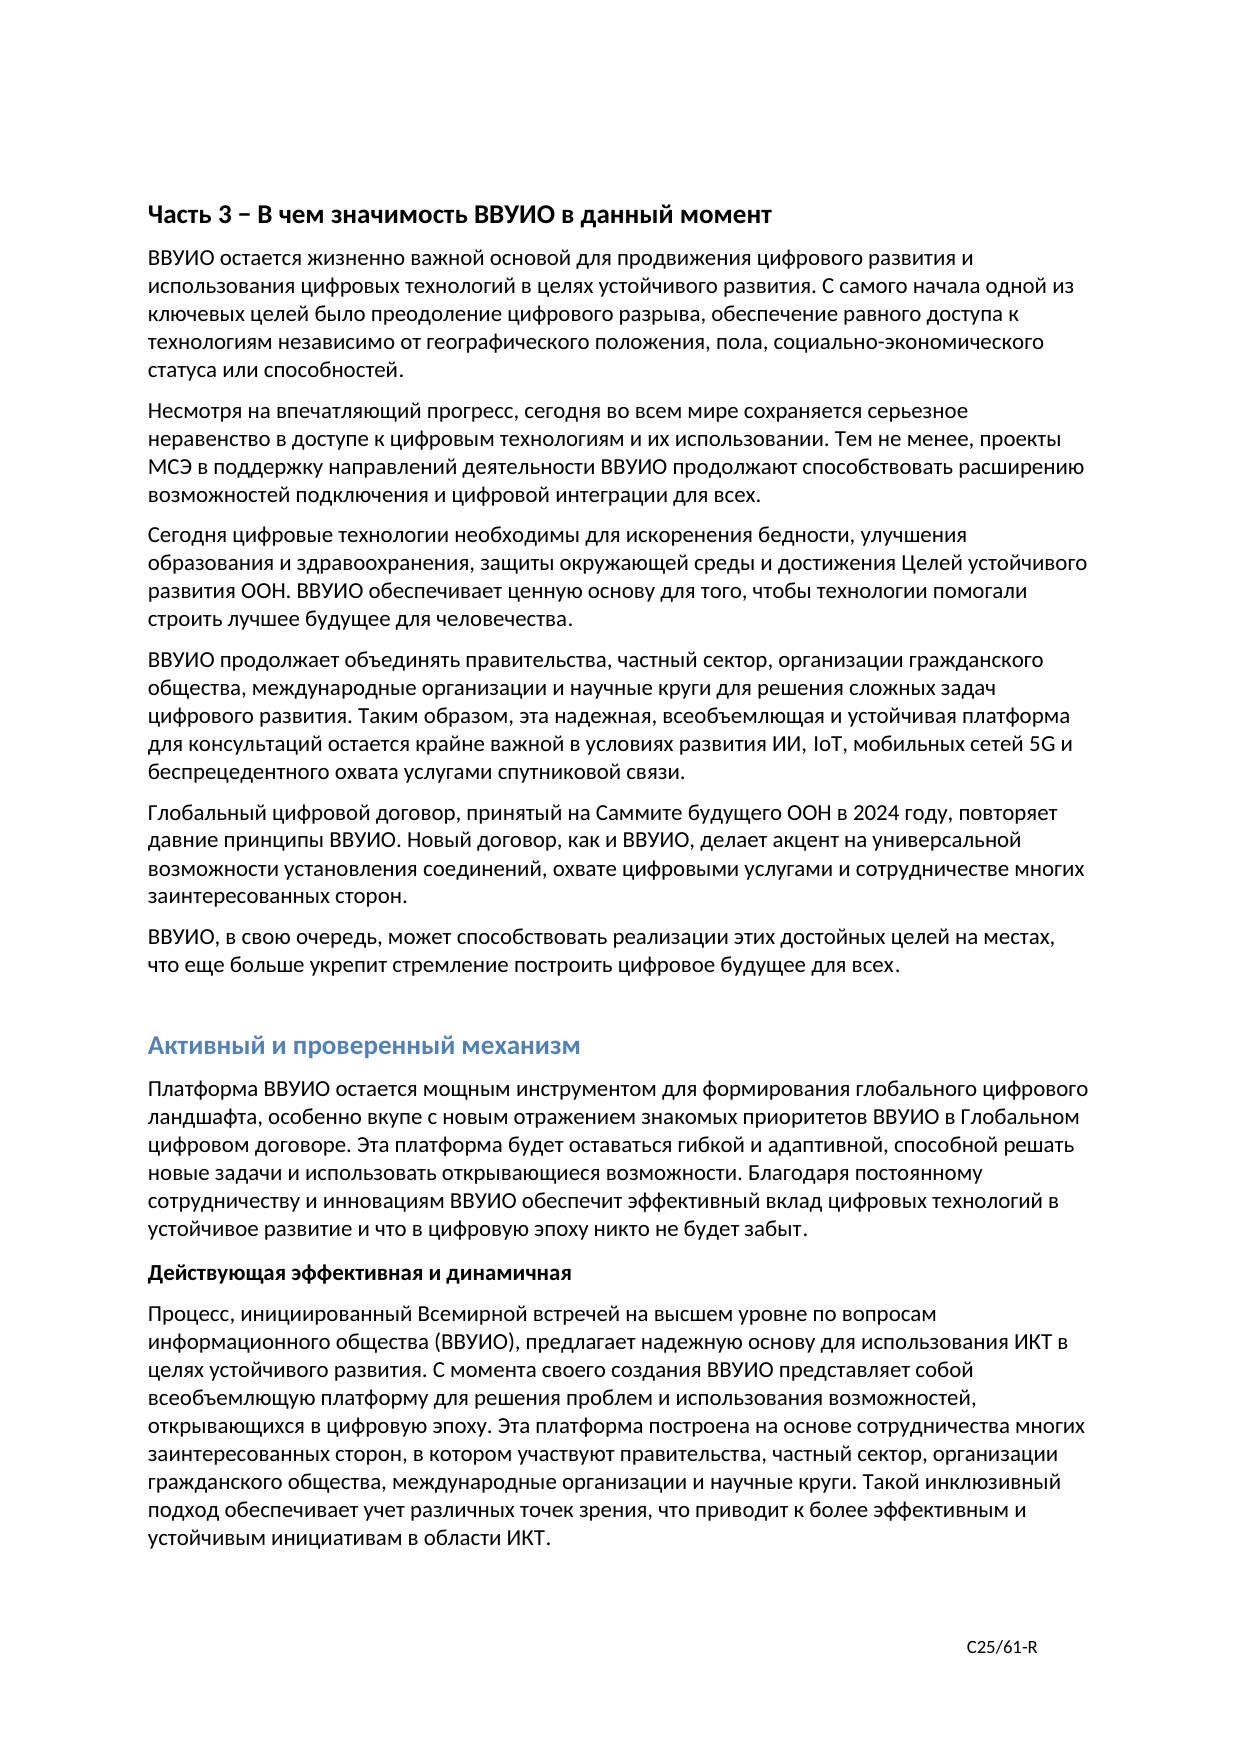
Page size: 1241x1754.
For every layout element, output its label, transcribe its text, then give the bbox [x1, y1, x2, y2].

text Платформа ВВУИО остается мощным инструментом для формирования глобального цифрового ландшафта, особенно вкупе с новым отражением знакомых приоритетов ВВУИО в Глобальном цифровом договоре. Эта платформа будет оставаться гибкой и адаптивной, способной решать новые задачи и использовать открывающиеся возможности. Благодаря постоянному сотрудничеству и инновациям ВВУИО обеспечит эффективный вклад цифровых технологий в устойчивое развитие и что в цифровую эпоху никто не будет забыт. [148, 1074, 1092, 1242]
text Глобальный цифровой договор, принятый на Саммите будущего ООН в 2024 году, повторяет давние принципы ВВУИО. Новый договор, как и ВВУИО, делает акцент на универсальной возможности установления соединений, охвате цифровыми услугами и сотрудничестве многих заинтересованных сторон. [148, 798, 1092, 910]
text ВВУИО, в свою очередь, может способствовать реализации этих достойных целей на местах, что еще больше укрепит стремление построить цифровое будущее для всех. [148, 922, 1092, 978]
subtitle Активный и проверенный механизм [148, 1028, 1092, 1061]
text Сегодня цифровые технологии необходимы для искоренения бедности, улучшения образования и здравоохранения, защиты окружающей среды и достижения Целей устойчивого развития ООН. ВВУИО обеспечивает ценную основу для того, чтобы технологии помогали строить лучшее будущее для человечества. [148, 520, 1092, 632]
text Процесс, инициированный Всемирной встречей на высшем уровне по вопросам информационного общества (ВВУИО), предлагает надежную основу для использования ИКТ в целях устойчивого развития. С момента своего создания ВВУИО представляет собой всеобъемлющую платформу для решения проблем и использования возможностей, открывающихся в цифровую эпоху. Эта платформа построена на основе сотрудничества многих заинтересованных сторон, в котором участвуют правительства, частный сектор, организации гражданского общества, международные организации и научные круги. Такой инклюзивный подход обеспечивает учет различных точек зрения, что приводит к более эффективным и устойчивым инициативам в области ИКТ. [148, 1299, 1092, 1551]
text ВВУИО остается жизненно важной основой для продвижения цифрового развития и использования цифровых технологий в целях устойчивого развития. С самого начала одной из ключевых целей было преодоление цифрового разрыва, обеспечение равного доступа к технологиям независимо от географического положения, пола, социально-экономического статуса или способностей. [148, 243, 1092, 383]
text ВВУИО продолжает объединять правительства, частный сектор, организации гражданского общества, международные организации и научные круги для решения сложных задач цифрового развития. Таким образом, эта надежная, всеобъемлющая и устойчивая платформа для консультаций остается крайне важной в условиях развития ИИ, IoT, мобильных сетей 5G и беспрецедентного охвата услугами спутниковой связи. [148, 645, 1092, 785]
subtitle Действующая эффективная и динамичная [148, 1258, 1092, 1287]
subtitle Часть 3 − В чем значимость ВВУИО в данный момент [148, 198, 1092, 231]
text Несмотря на впечатляющий прогресс, сегодня во всем мире сохраняется серьезное неравенство в доступе к цифровым технологиям и их использовании. Тем не менее, проекты МСЭ в поддержку направлений деятельности ВВУИО продолжают способствовать расширению возможностей подключения и цифровой интеграции для всех. [148, 396, 1092, 508]
